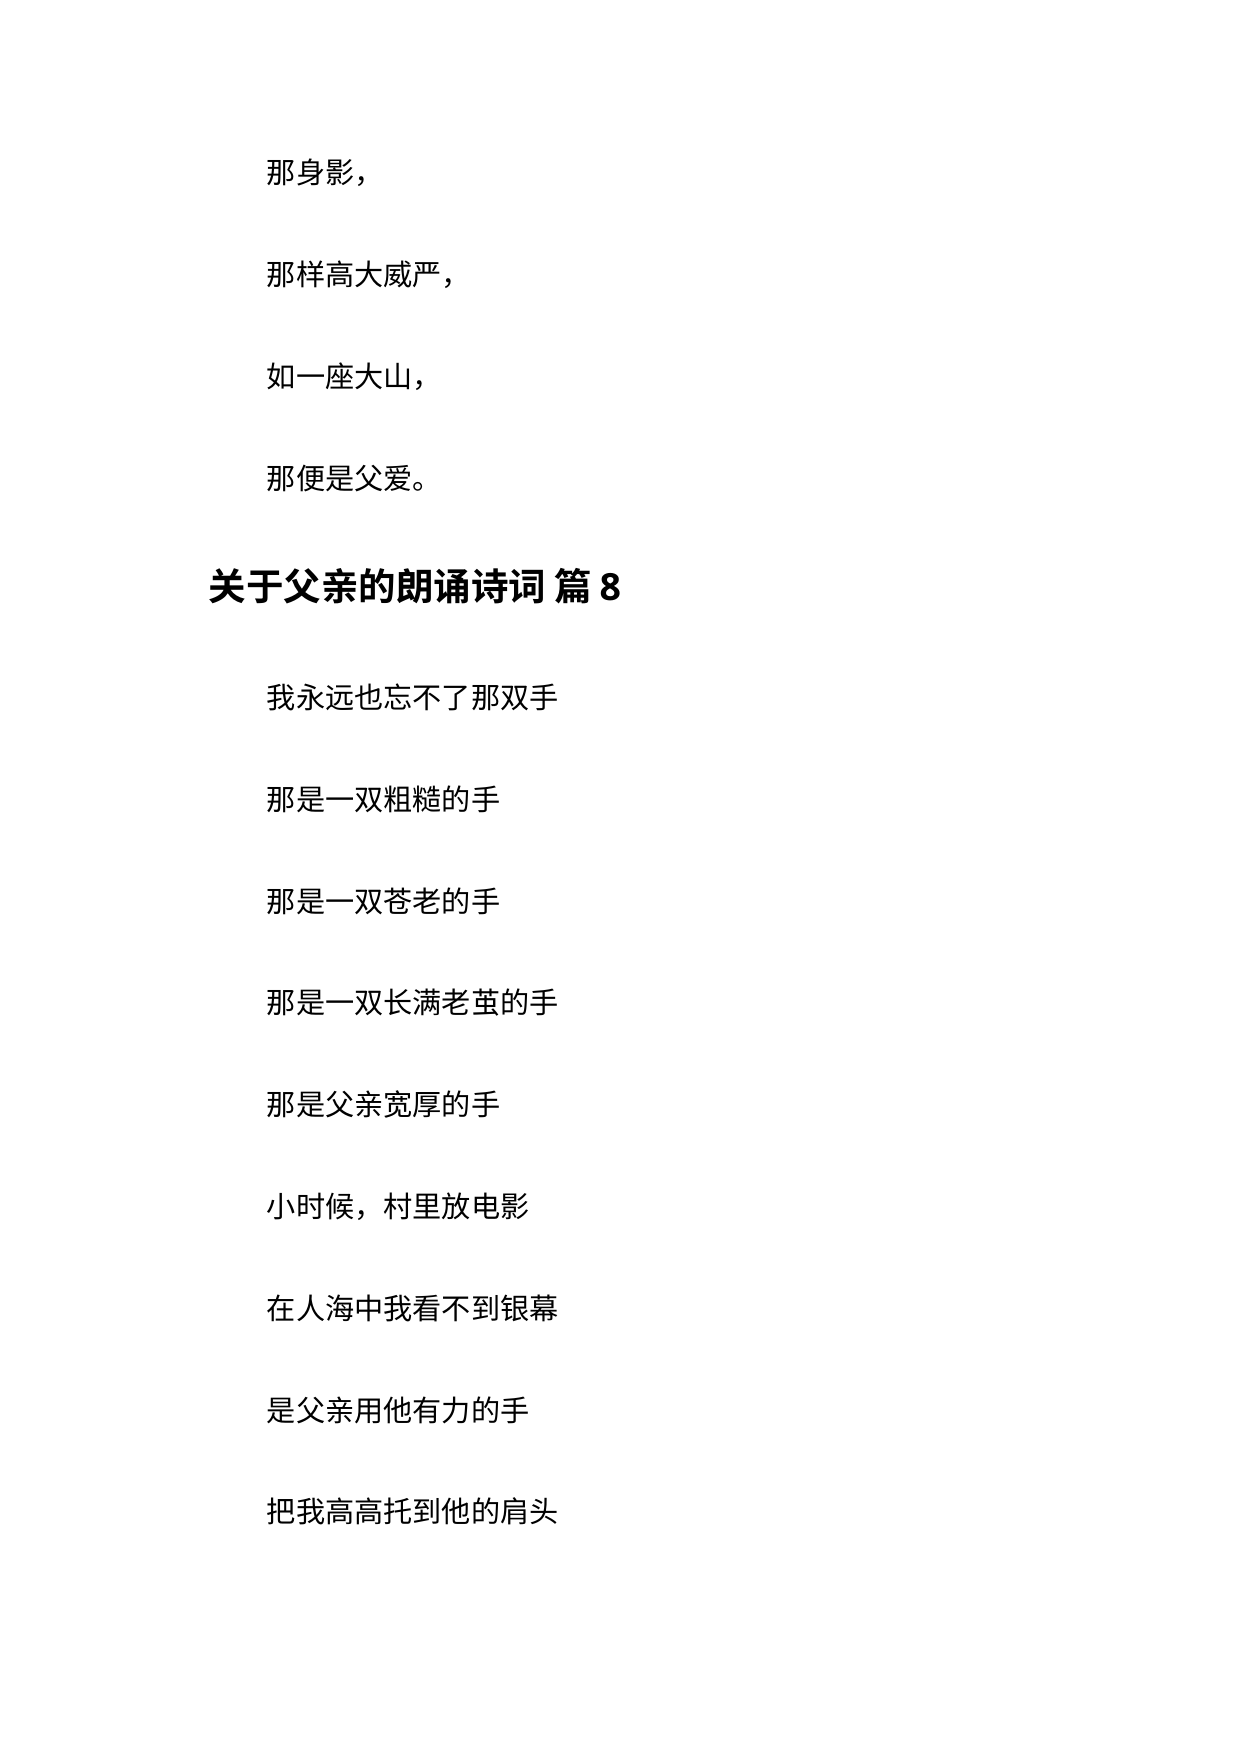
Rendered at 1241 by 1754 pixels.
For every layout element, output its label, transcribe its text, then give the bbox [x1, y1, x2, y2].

text 关于父亲的朗诵诗词 篇8 [150, 557, 1090, 612]
text 在人海中我看不到银幕 [150, 1285, 1090, 1328]
text 那是一双粗糙的手 [150, 776, 1090, 819]
text 那是父亲宽厚的手 [150, 1082, 1090, 1124]
text 把我高高托到他的肩头 [150, 1489, 1090, 1531]
text 那便是父爱。 [150, 455, 1090, 498]
text 那是一双长满老茧的手 [150, 980, 1090, 1022]
text 是父亲用他有力的手 [150, 1387, 1090, 1429]
text 那样高大威严， [150, 252, 1090, 294]
text 那是一双苍老的手 [150, 878, 1090, 921]
text 小时候，村里放电影 [150, 1183, 1090, 1226]
text 如一座大山， [150, 353, 1090, 396]
text 那身影， [150, 150, 1090, 192]
text 我永远也忘不了那双手 [150, 675, 1090, 717]
